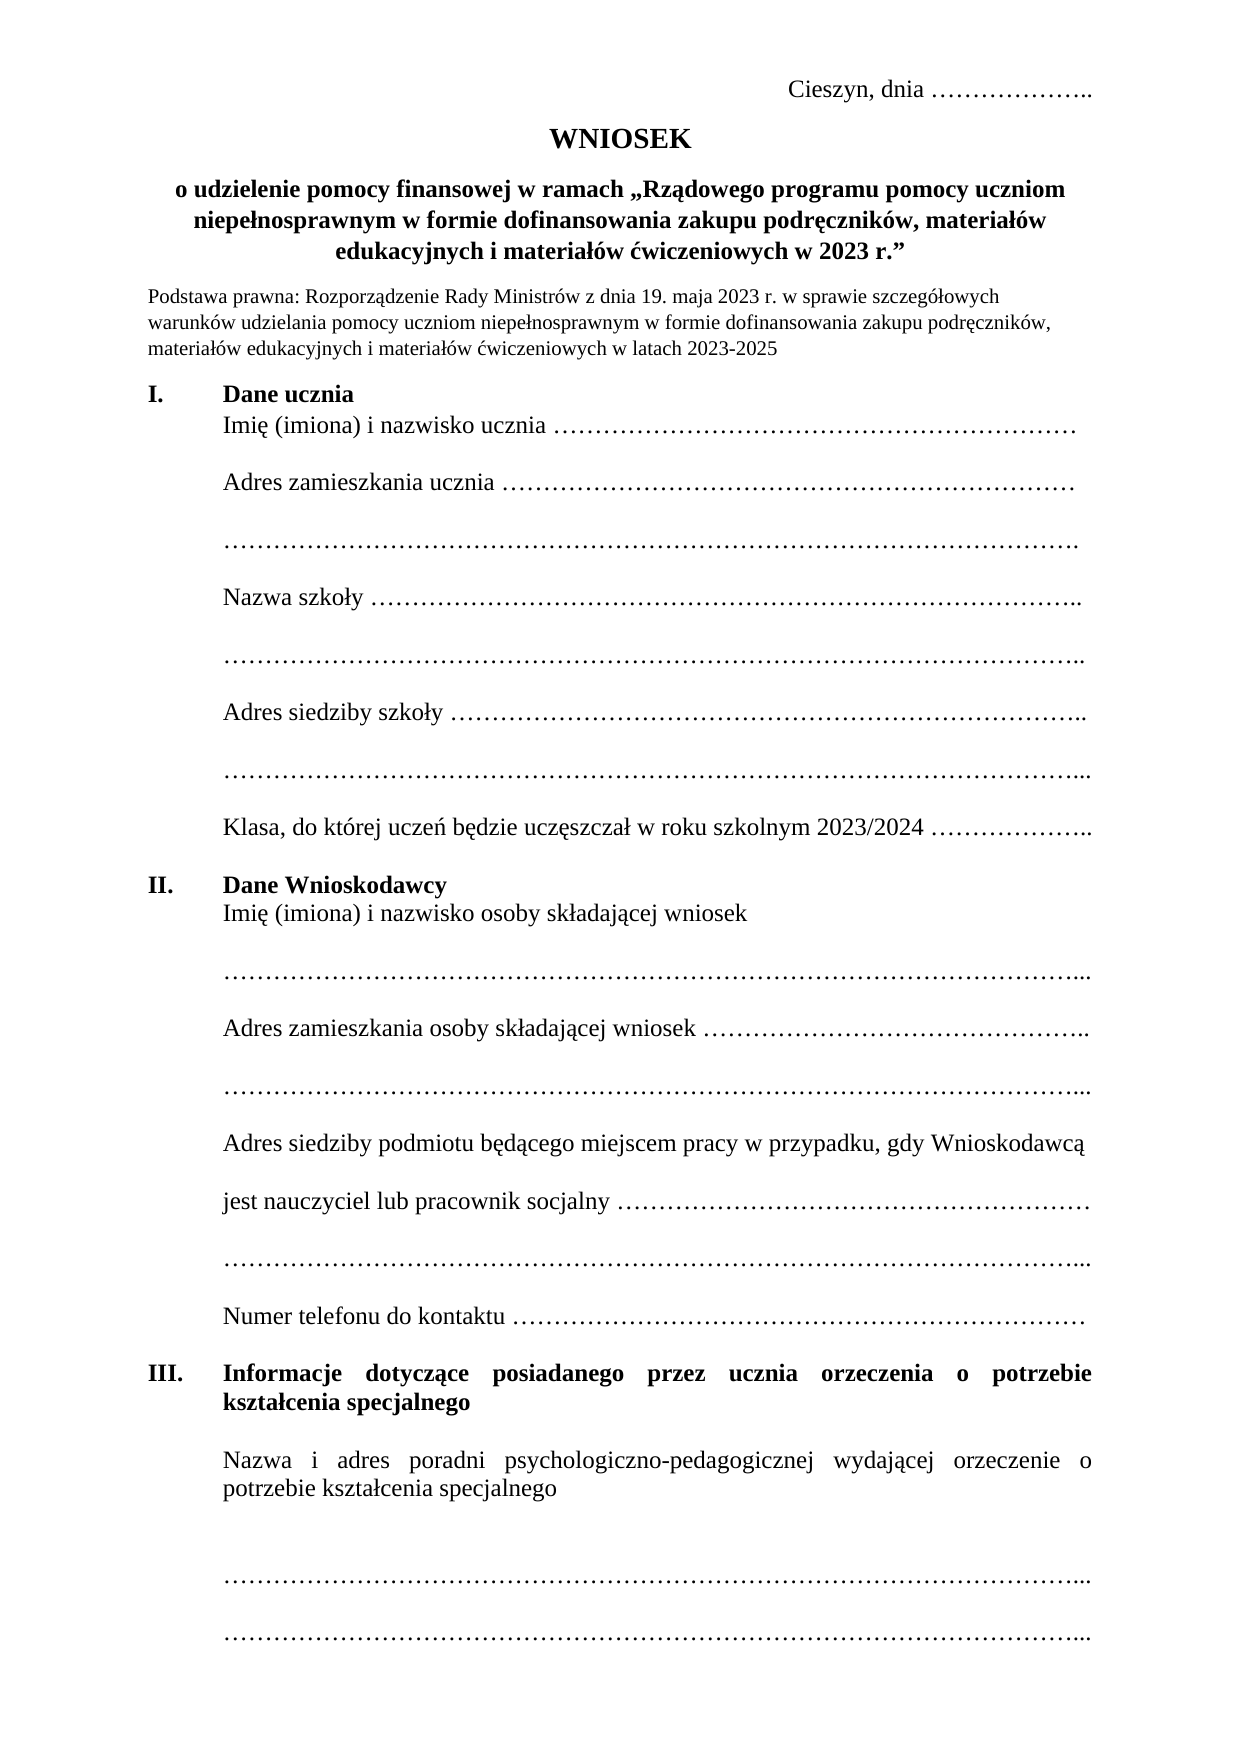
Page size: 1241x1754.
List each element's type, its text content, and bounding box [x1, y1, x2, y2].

list …………………………………………………………………………………………... [223, 1617, 1093, 1646]
list Klasa, do której uczeń będzie uczęszczał w roku szkolnym 2023/2024 ……………….. [223, 812, 1093, 841]
text o udzielenie pomocy finansowej w ramach „Rządowego programu pomocy uczniom niepełnosprawnym w formie dofinansowania zakupu podręczników, materiałów edukacyjnych i materiałów ćwiczeniowych w 2023 r.” [148, 174, 1093, 265]
text Podstawa prawna: Rozporządzenie Rady Ministrów z dnia 19. maja 2023 r. w sprawie szczegółowych warunków udzielania pomocy uczniom niepełnosprawnym w formie dofinansowania zakupu podręczników, materiałów edukacyjnych i materiałów ćwiczeniowych w latach 2023-2025 [148, 284, 1093, 360]
list …………………………………………………………………………………………... [223, 755, 1093, 783]
list Informacje dotyczące posiadanego przez ucznia orzeczenia o potrzebie kształcenia specjalnego [148, 1358, 1093, 1416]
text Cieszyn, dnia ……………….. [148, 74, 1093, 103]
list …………………………………………………………………………………………... [223, 1560, 1093, 1588]
list ………………………………………………………………………………………….. [223, 640, 1093, 668]
list Numer telefonu do kontaktu …………………………………………………………… [223, 1301, 1093, 1330]
list Adres zamieszkania osoby składającej wniosek ……………………………………….. …………………………………………………………………………………………... [223, 1013, 1093, 1100]
list Dane ucznia [148, 379, 1093, 407]
list …………………………………………………………………………………………. [223, 525, 1093, 553]
list Imię (imiona) i nazwisko ucznia ……………………………………………………… [223, 410, 1093, 438]
list Adres siedziby podmiotu będącego miejscem pracy w przypadku, gdy Wnioskodawcą jest nauczyciel lub pracownik socjalny ………………………………………………… [223, 1128, 1093, 1215]
subtitle WNIOSEK [148, 122, 1093, 155]
list Dane Wnioskodawcy [148, 870, 1093, 898]
list …………………………………………………………………………………………... [223, 1243, 1093, 1272]
list Adres siedziby szkoły ………………………………………………………………….. [223, 697, 1093, 726]
list Nazwa szkoły ………………………………………………………………………….. [223, 582, 1093, 611]
list Imię (imiona) i nazwisko osoby składającej wniosek …………………………………………………………………………………………... [223, 898, 1093, 985]
list Nazwa i adres poradni psychologiczno-pedagogicznej wydającej orzeczenie o potrzebie kształcenia specjalnego [223, 1416, 1093, 1502]
list Adres zamieszkania ucznia …………………………………………………………… [223, 467, 1093, 496]
